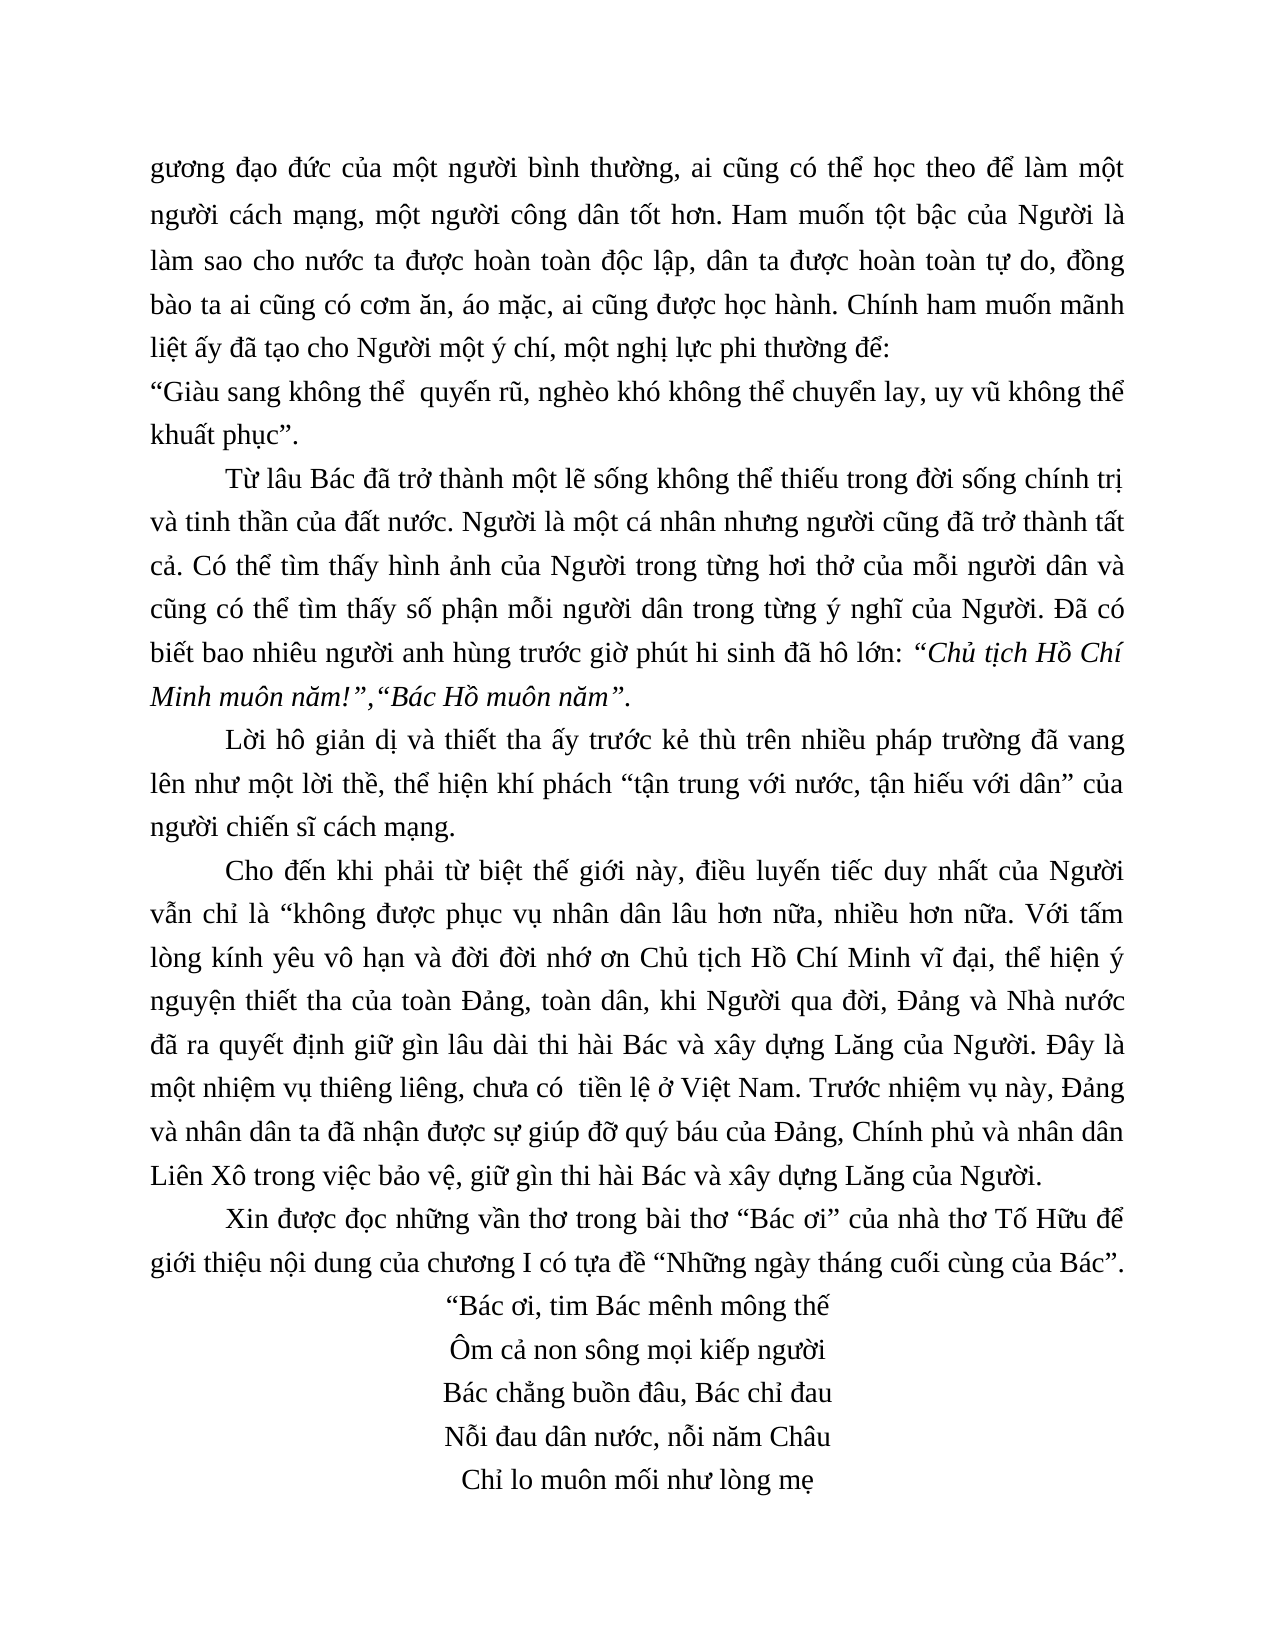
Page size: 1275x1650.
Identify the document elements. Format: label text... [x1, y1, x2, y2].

text Cho đến khi phải từ biệt thế giới này, điều luyến tiếc duy nhất của Người vẫn chỉ là “không được phục vụ nhân dân lâu hơn nữa, nhiều hơn nữa. Với tấm lòng kính yêu vô hạn và đời đời nhớ ơn Chủ tịch Hồ Chí Minh vĩ đại, thể hiện ý nguyện thiết tha của toàn Đảng, toàn dân, khi Người qua đời, Đảng và Nhà nước đã ra quyết định giữ gìn lâu dài thi hài Bác và xây dựng Lăng của Người. Đây là một nhiệm vụ thiêng liêng, chưa có tiền lệ ở Việt Nam. Trước nhiệm vụ này, Đảng và nhân dân ta đã nhận được sự giúp đỡ quý báu của Đảng, Chính phủ và nhân dân Liên Xô trong việc bảo vệ, giữ gìn thi hài Bác và xây dựng Lăng của Người. [150, 853, 1125, 1191]
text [150, 150, 1125, 364]
text Bác chẳng buồn đâu, Bác chỉ đau [150, 1375, 1125, 1409]
text Xin được đọc những vần thơ trong bài thơ “Bác ơi” của nhà thơ Tố Hữu để giới thiệu nội dung của chương I có tựa đề “Những ngày tháng cuối cùng của Bác”. [150, 1201, 1125, 1278]
text Ôm cả non sông mọi kiếp người [150, 1332, 1125, 1365]
text Từ lâu Bác đã trở thành một lẽ sống không thể thiếu trong đời sống chính trị và tinh thần của đất nước. Người là một cá nhân nhưng người cũng đã trở thành tất cả. Có thể tìm thấy hình ảnh của Người trong từng hơi thở của mỗi người dân và cũng có thể tìm thấy số phận mỗi người dân trong từng ý nghĩ của Người. Đã có biết bao nhiêu người anh hùng trước giờ phút hi sinh đã hô lớn: “Chủ tịch Hồ Chí Minh muôn năm!”,“Bác Hồ muôn năm”. [150, 461, 1125, 712]
text Nỗi đau dân nước, nỗi năm Châu [150, 1419, 1125, 1452]
text Lời hô giản dị và thiết tha ấy trước kẻ thù trên nhiều pháp trường đã vang lên như một lời thề, thể hiện khí phách “tận trung với nước, tận hiếu với dân” của người chiến sĩ cách mạng. [150, 722, 1125, 843]
text “Bác ơi, tim Bác mênh mông thế [150, 1288, 1125, 1322]
text “Giàu sang không thể quyến rũ, nghèo khó không thể chuyển lay, uy vũ không thể khuất phục”. [150, 374, 1125, 451]
text Chỉ lo muôn mối như lòng mẹ [150, 1462, 1125, 1496]
